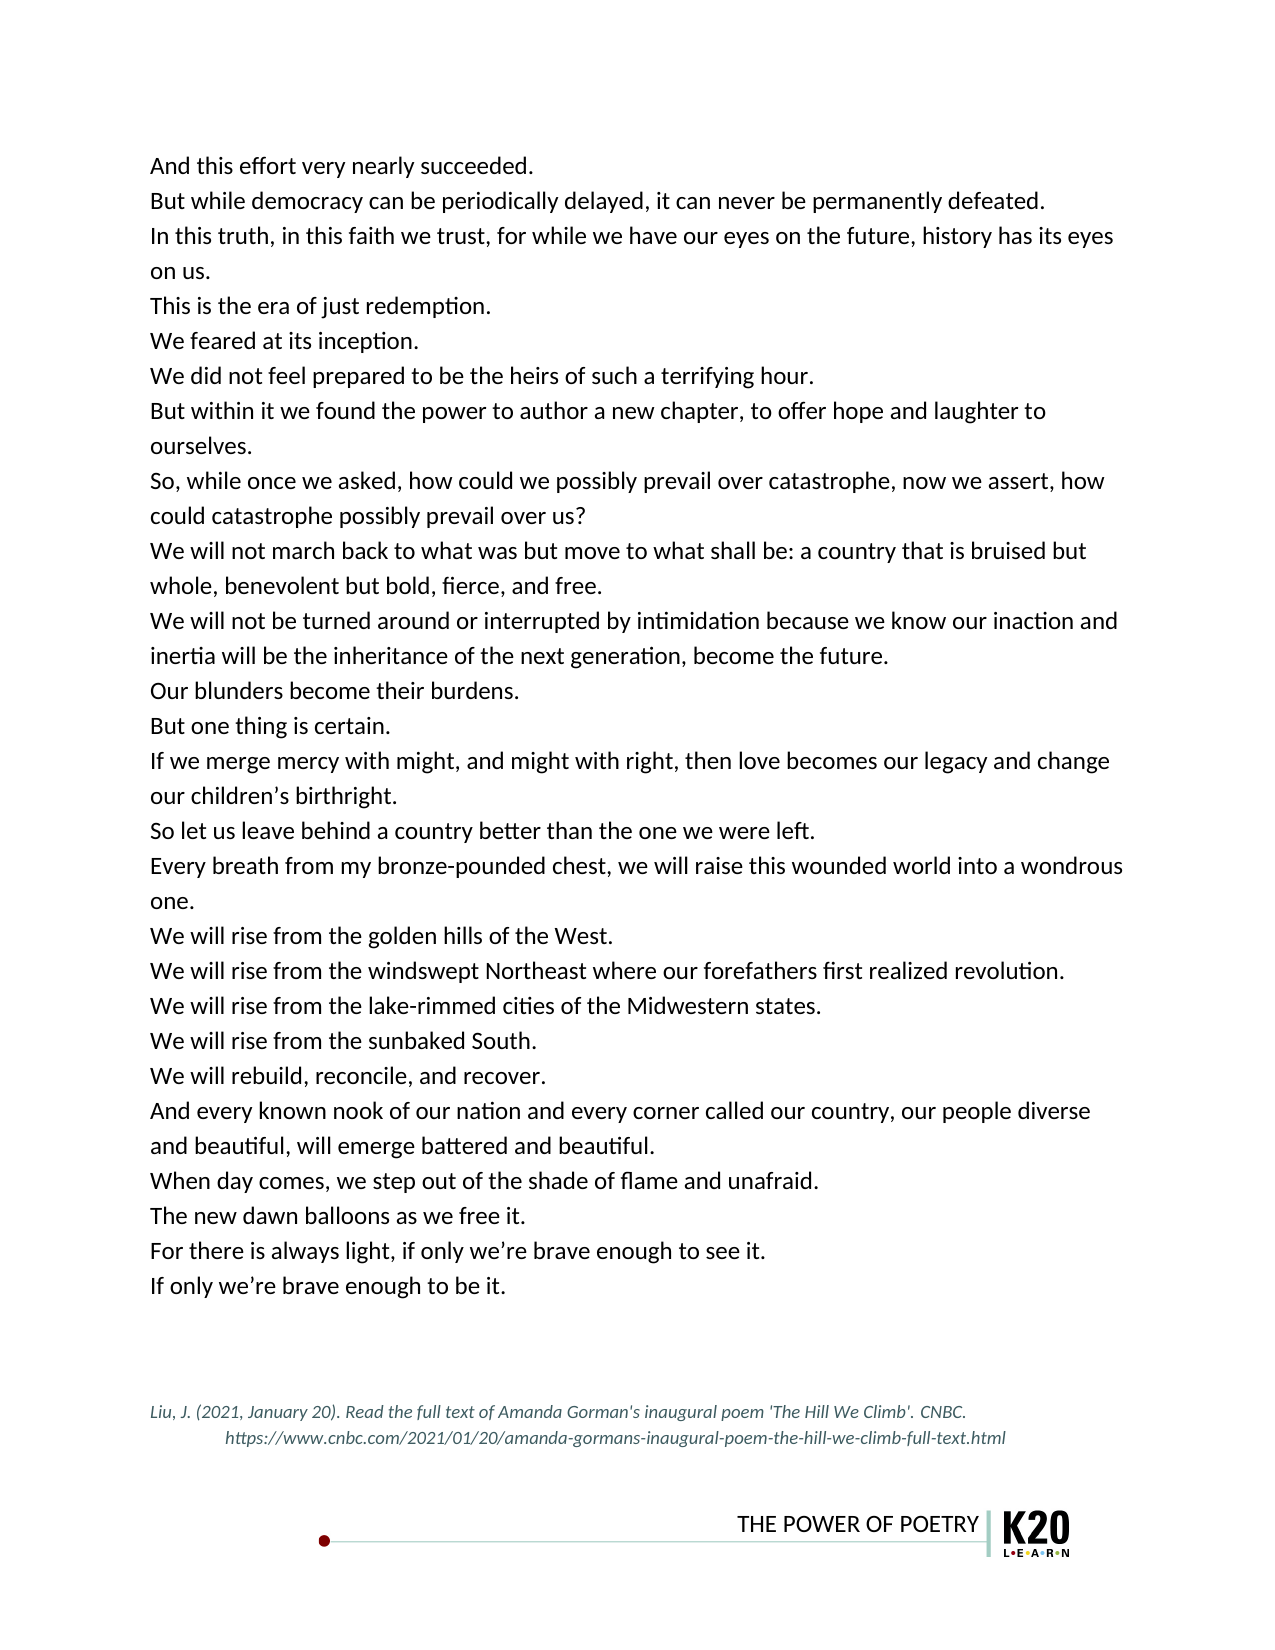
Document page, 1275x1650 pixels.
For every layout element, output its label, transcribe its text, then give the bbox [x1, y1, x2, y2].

text But within it we found the power to author a new chapter, to offer hope and laughter to ourselves. [150, 395, 1125, 461]
text Liu, J. (2021, January 20). Read the full text of Amanda Gorman's inaugural poem 'The Hill We Climb'. CNBC. https://www.cnbc.com/2021/01/20/amanda-gormans-inaugural-poem-the-hill-we-climb-full-text.html [150, 1400, 1125, 1449]
text If we merge mercy with might, and might with right, then love becomes our legacy and change our children’s birthright. [150, 745, 1125, 811]
text So let us leave behind a country better than the one we were left. [150, 815, 1125, 846]
text We will rise from the golden hills of the West. [150, 920, 1125, 951]
picture [318, 1508, 1069, 1560]
text So, while once we asked, how could we possibly prevail over catastrophe, now we assert, how could catastrophe possibly prevail over us? [150, 465, 1125, 531]
text And every known nook of our nation and every corner called our country, our people diverse and beautiful, will emerge battered and beautiful. [150, 1095, 1125, 1161]
text But while democracy can be periodically delayed, it can never be permanently defeated. [150, 185, 1125, 216]
text But one thing is certain. [150, 710, 1125, 741]
text We will rebuild, reconcile, and recover. [150, 1060, 1125, 1091]
text We did not feel prepared to be the heirs of such a terrifying hour. [150, 360, 1125, 391]
text We will not march back to what was but move to what shall be: a country that is bruised but whole, benevolent but bold, fierce, and free. [150, 535, 1125, 601]
text We will not be turned around or interrupted by intimidation because we know our inaction and inertia will be the inheritance of the next generation, become the future. [150, 605, 1125, 671]
text When day comes, we step out of the shade of flame and unafraid. [150, 1165, 1125, 1196]
text Every breath from my bronze-pounded chest, we will raise this wounded world into a wondrous one. [150, 850, 1125, 916]
text And this effort very nearly succeeded. [150, 150, 1125, 181]
text We will rise from the lake-rimmed cities of the Midwestern states. [150, 990, 1125, 1021]
text The new dawn balloons as we free it. [150, 1200, 1125, 1231]
text This is the era of just redemption. [150, 290, 1125, 321]
text If only we’re brave enough to be it. [150, 1270, 1125, 1301]
text We will rise from the windswept Northeast where our forefathers first realized revolution. [150, 955, 1125, 986]
text Our blunders become their burdens. [150, 675, 1125, 706]
text For there is always light, if only we’re brave enough to see it. [150, 1235, 1125, 1266]
text We will rise from the sunbaked South. [150, 1025, 1125, 1056]
text In this truth, in this faith we trust, for while we have our eyes on the future, history has its eyes on us. [150, 220, 1125, 286]
text We feared at its inception. [150, 325, 1125, 356]
